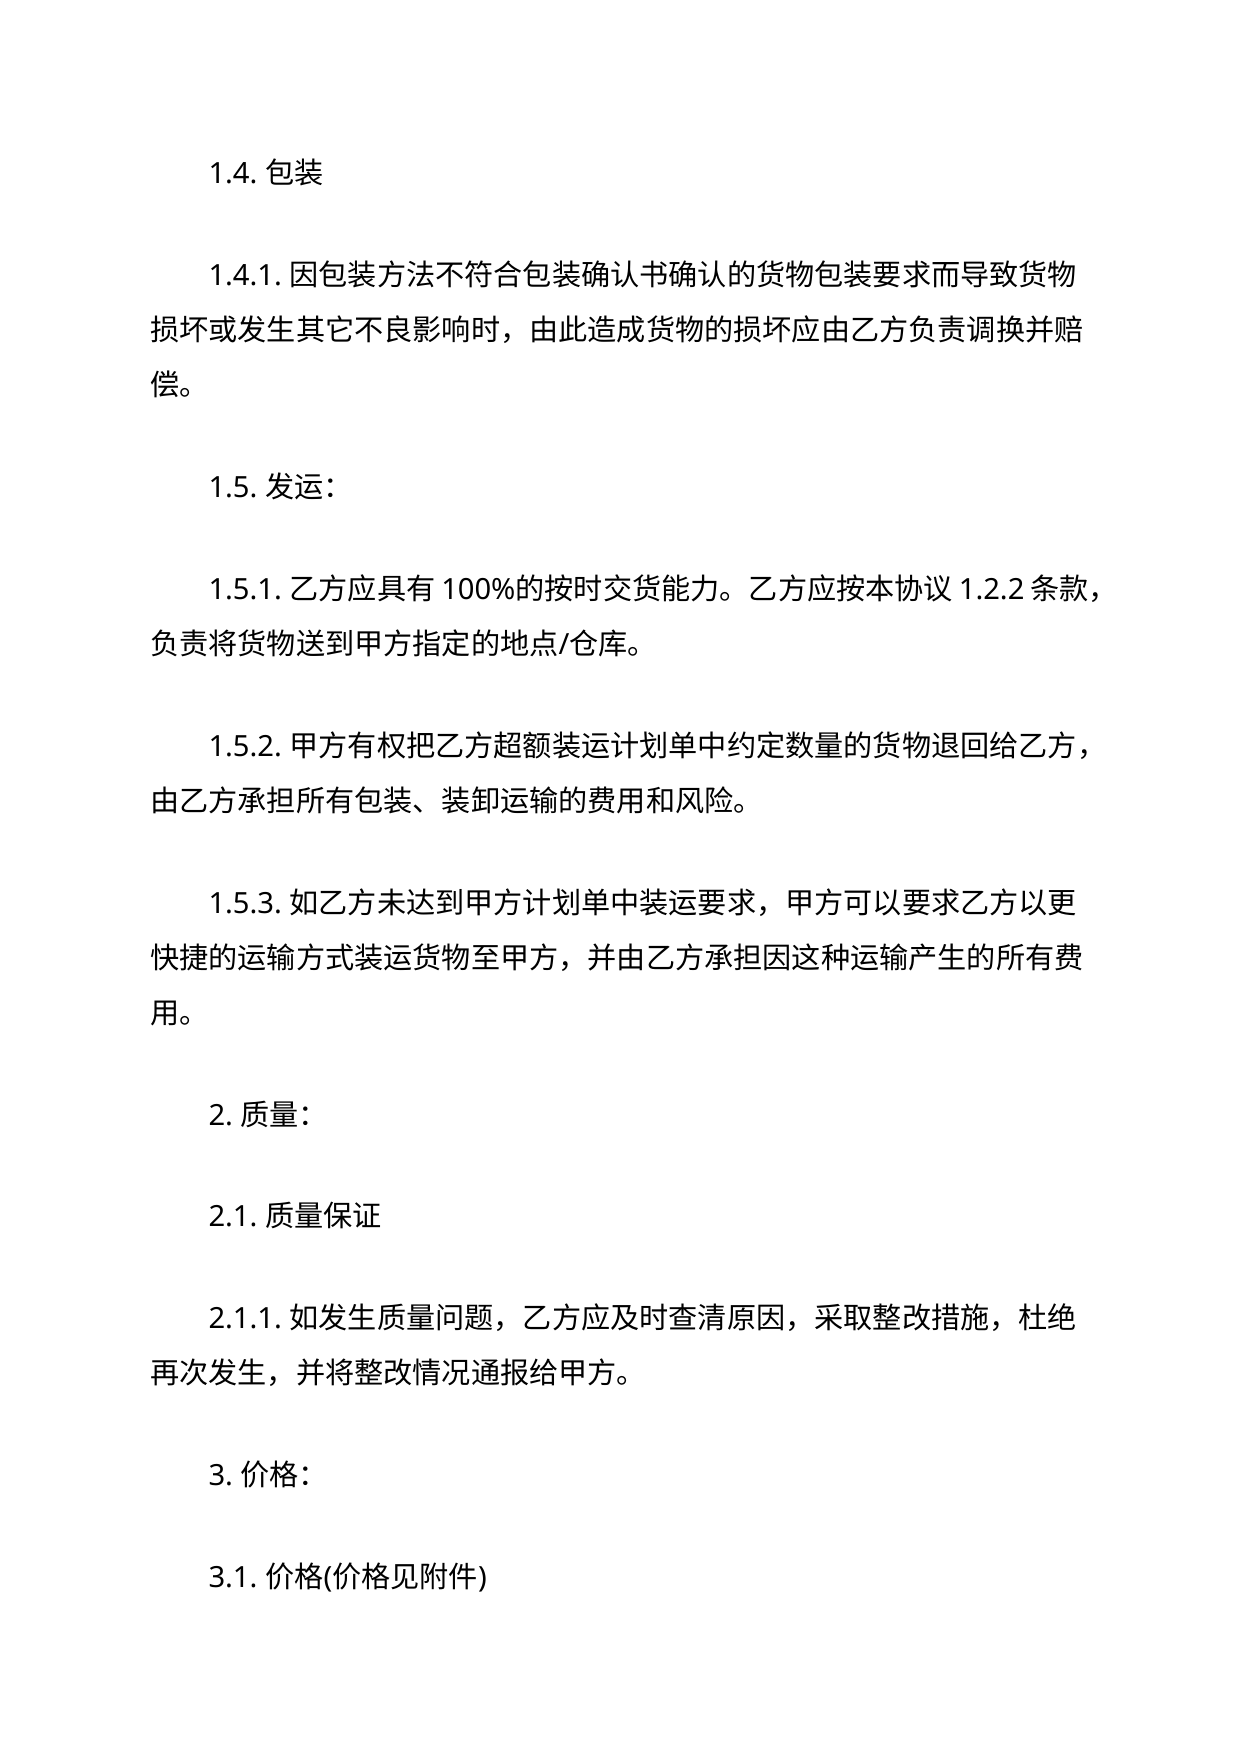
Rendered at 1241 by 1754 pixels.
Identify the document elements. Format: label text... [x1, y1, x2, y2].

text 1.5. 发运： [150, 464, 1090, 506]
text 1.5.1. 乙方应具有100%的按时交货能力。乙方应按本协议1.2.2条款，负责将货物送到甲方指定的地点/仓库。 [150, 566, 1090, 663]
text 2.1. 质量保证 [150, 1193, 1090, 1235]
text 1.4. 包装 [150, 150, 1090, 192]
text 2.1.1. 如发生质量问题，乙方应及时查清原因，采取整改措施，杜绝再次发生，并将整改情况通报给甲方。 [150, 1295, 1090, 1392]
text 3.1. 价格(价格见附件) [150, 1554, 1090, 1596]
text 1.4.1. 因包装方法不符合包装确认书确认的货物包装要求而导致货物损坏或发生其它不良影响时，由此造成货物的损坏应由乙方负责调换并赔偿。 [150, 252, 1090, 404]
text 2. 质量： [150, 1091, 1090, 1133]
text 1.5.2. 甲方有权把乙方超额装运计划单中约定数量的货物退回给乙方，由乙方承担所有包装、装卸运输的费用和风险。 [150, 723, 1090, 820]
text 1.5.3. 如乙方未达到甲方计划单中装运要求，甲方可以要求乙方以更快捷的运输方式装运货物至甲方，并由乙方承担因这种运输产生的所有费用。 [150, 879, 1090, 1032]
text 3. 价格： [150, 1452, 1090, 1494]
